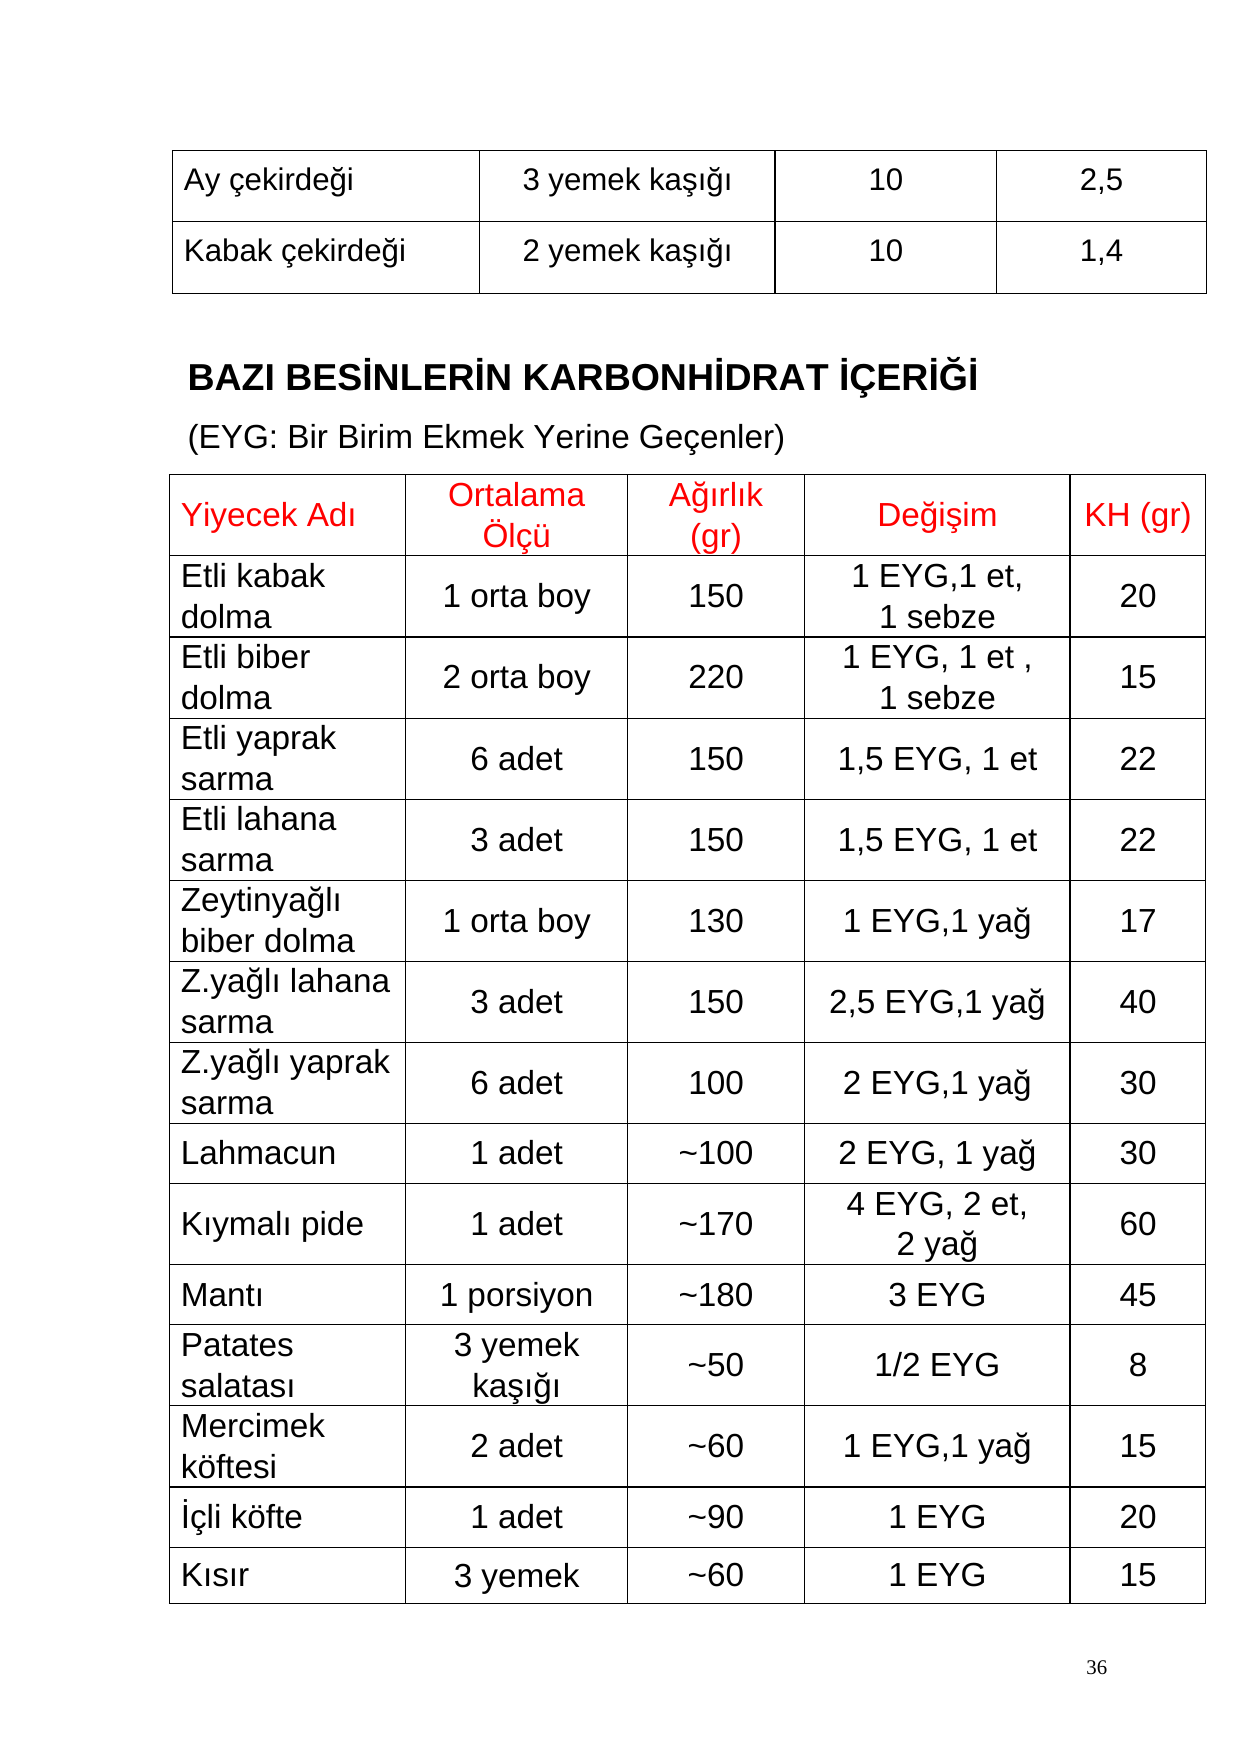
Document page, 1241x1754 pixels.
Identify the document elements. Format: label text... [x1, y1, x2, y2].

table_header Ortalama Ölçü [406, 475, 627, 555]
table_cell ~100 [628, 1124, 804, 1183]
table_cell 4 EYG, 2 et, 2 yağ [805, 1184, 1069, 1264]
table_cell ~50 [628, 1325, 804, 1405]
table_cell Etli yaprak sarma [170, 719, 405, 798]
table_cell 40 [1071, 962, 1205, 1042]
table_cell 1 orta boy [406, 556, 627, 636]
table_cell 1/2 EYG [805, 1325, 1069, 1405]
table_cell 2,5 EYG,1 yağ [805, 962, 1069, 1042]
table_cell 1 EYG, 1 et , 1 sebze [805, 638, 1069, 717]
table_cell 45 [1071, 1265, 1205, 1324]
table_cell 10 [776, 151, 996, 221]
table_cell 6 adet [406, 719, 627, 798]
table_cell 3 yemek kaşığı [480, 151, 774, 221]
table_cell 2 adet [406, 1406, 627, 1486]
table_cell Mercimek köftesi [170, 1406, 405, 1486]
table_cell 1 EYG [805, 1488, 1069, 1547]
table_cell 2 EYG,1 yağ [805, 1043, 1069, 1123]
table_header Yiyecek Adı [170, 475, 405, 555]
table_cell 15 [1071, 1548, 1205, 1603]
table_cell 220 [628, 638, 804, 717]
table_cell 1 adet [406, 1184, 627, 1264]
table_cell 3 EYG [805, 1265, 1069, 1324]
table_cell 1,4 [997, 222, 1206, 292]
table_cell 3 yemek kaşığı [406, 1548, 627, 1603]
table_cell 150 [628, 556, 804, 636]
table_cell Etli lahana sarma [170, 800, 405, 879]
table_cell 2,5 [997, 151, 1206, 221]
table_cell ~90 [628, 1488, 804, 1547]
table_cell 3 adet [406, 800, 627, 879]
table_cell Z.yağlı lahana sarma [170, 962, 405, 1042]
table_cell Lahmacun [170, 1124, 405, 1183]
text BAZI BESİNLERİN KARBONHİDRAT İÇERİĞİ [187, 355, 1107, 398]
table_cell ~180 [628, 1265, 804, 1324]
table_cell 15 [1071, 638, 1205, 717]
table_cell 1 adet [406, 1488, 627, 1547]
table_cell Kıymalı pide [170, 1184, 405, 1264]
table_cell 10 [776, 222, 996, 292]
table_cell 150 [628, 719, 804, 798]
table_cell 1 orta boy [406, 881, 627, 961]
table_cell 1 porsiyon [406, 1265, 627, 1324]
table_cell 20 [1071, 556, 1205, 636]
table_cell 1 adet [406, 1124, 627, 1183]
table_cell 60 [1071, 1184, 1205, 1264]
table_cell ~60 [628, 1548, 804, 1603]
table_cell 3 adet [406, 962, 627, 1042]
table_cell 30 [1071, 1124, 1205, 1183]
table_cell 30 [1071, 1043, 1205, 1123]
table_cell Z.yağlı yaprak sarma [170, 1043, 405, 1123]
table_cell Etli kabak dolma [170, 556, 405, 636]
table_cell 2 yemek kaşığı [480, 222, 774, 292]
table_cell 22 [1071, 719, 1205, 798]
table_cell 1,5 EYG, 1 et [805, 800, 1069, 879]
table_cell 1 EYG,1 yağ [805, 881, 1069, 961]
table_cell 3 yemek kaşığı [406, 1325, 627, 1405]
table_header Ağırlık (gr) [628, 475, 804, 555]
table_cell 2 orta boy [406, 638, 627, 717]
table_cell 22 [1071, 800, 1205, 879]
table_cell 1 EYG,1 et, 1 sebze [805, 556, 1069, 636]
table_cell 6 adet [406, 1043, 627, 1123]
text (EYG: Bir Birim Ekmek Yerine Geçenler) [187, 417, 1107, 456]
table_cell 8 [1071, 1325, 1205, 1405]
table_cell ~60 [628, 1406, 804, 1486]
table_cell 150 [628, 962, 804, 1042]
table_cell İçli köfte [170, 1488, 405, 1547]
table_cell Zeytinyağlı biber dolma [170, 881, 405, 961]
table_cell 150 [628, 800, 804, 879]
table_cell Etli biber dolma [170, 638, 405, 717]
table_cell 1 EYG [805, 1548, 1069, 1603]
table_cell Patates salatası [170, 1325, 405, 1405]
table_cell Mantı [170, 1265, 405, 1324]
table_header KH (gr) [1071, 475, 1205, 555]
table_header Değişim [805, 475, 1069, 555]
table_cell 15 [1071, 1406, 1205, 1486]
table_cell ~170 [628, 1184, 804, 1264]
table_cell 20 [1071, 1488, 1205, 1547]
table_cell Kısır [170, 1548, 405, 1603]
table_cell 17 [1071, 881, 1205, 961]
table_cell 1 EYG,1 yağ [805, 1406, 1069, 1486]
table_cell 100 [628, 1043, 804, 1123]
table_cell Ay çekirdeği [173, 151, 479, 221]
table_cell Kabak çekirdeği [173, 222, 479, 292]
table_cell 1,5 EYG, 1 et [805, 719, 1069, 798]
table_cell 2 EYG, 1 yağ [805, 1124, 1069, 1183]
table_cell 130 [628, 881, 804, 961]
